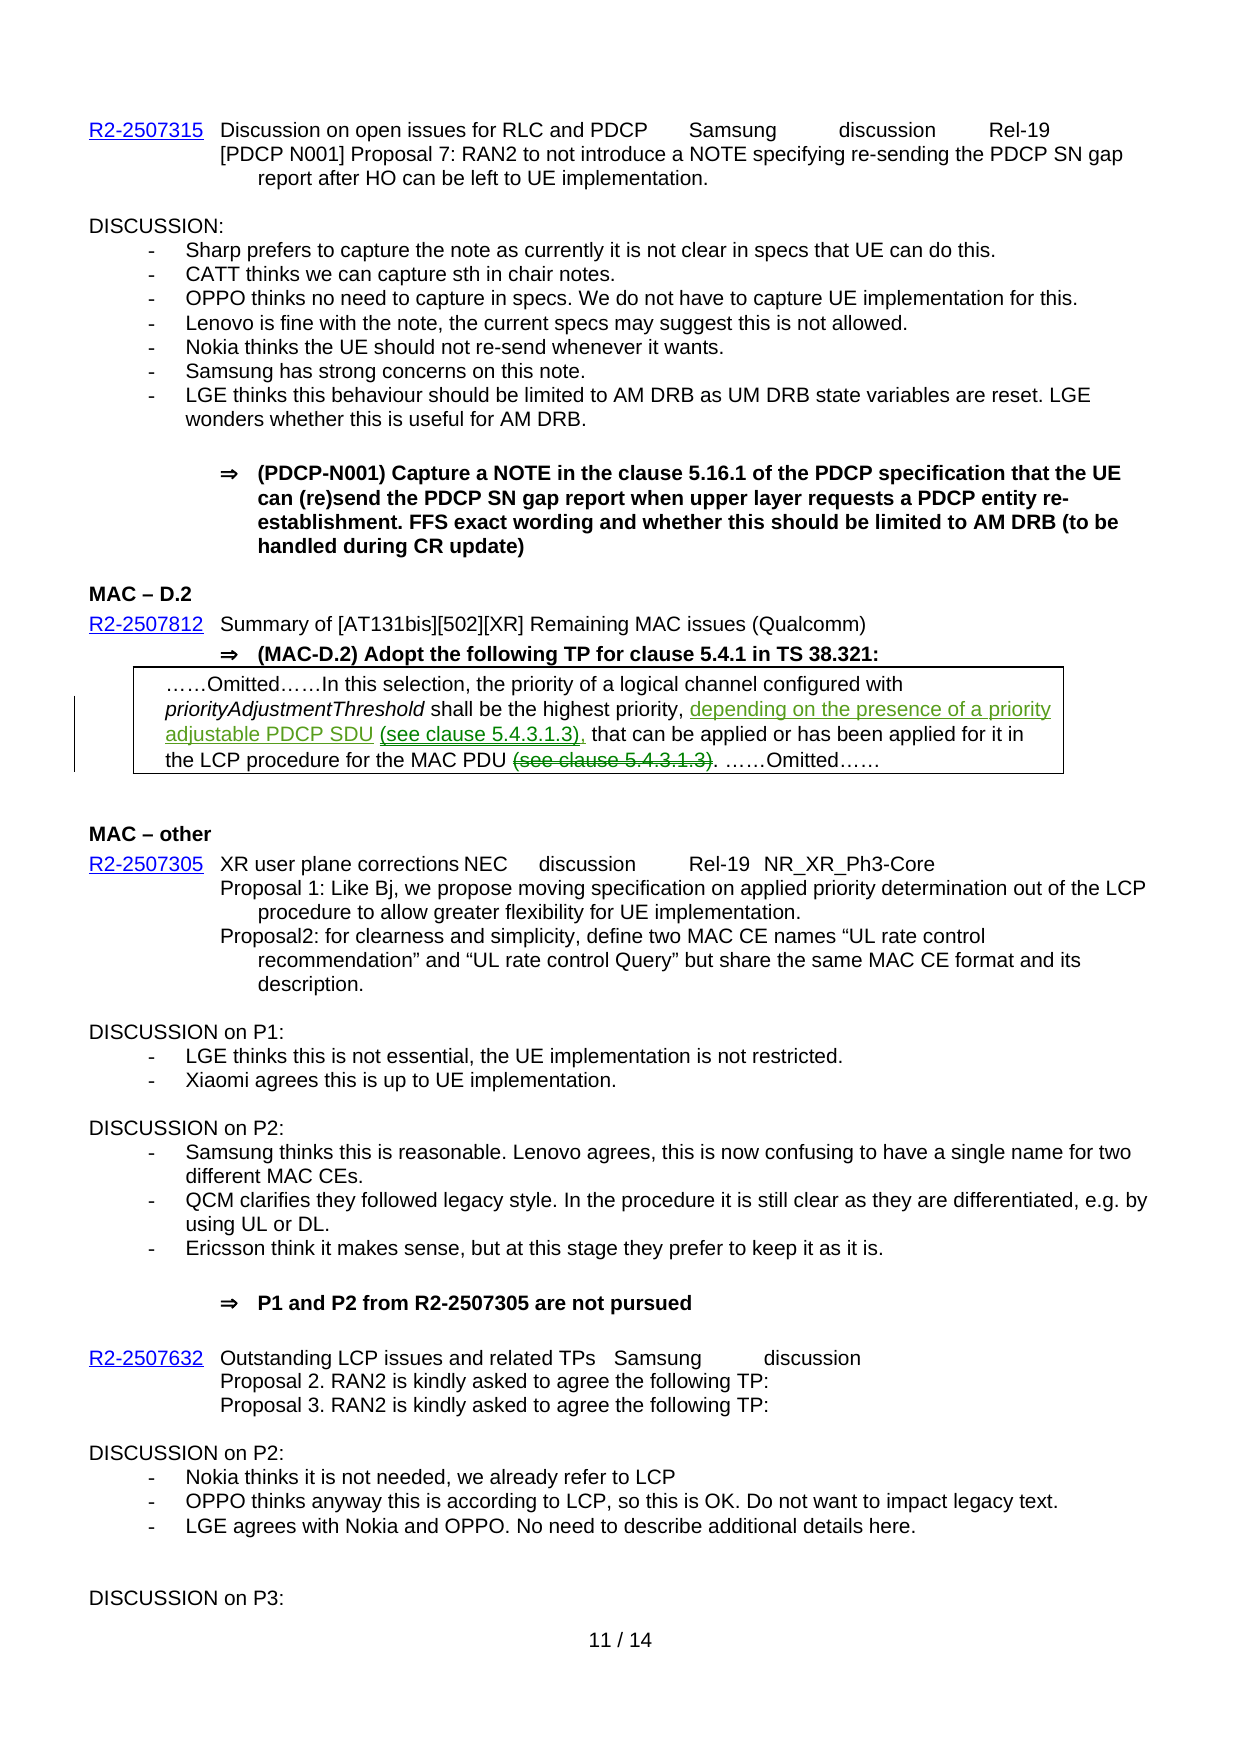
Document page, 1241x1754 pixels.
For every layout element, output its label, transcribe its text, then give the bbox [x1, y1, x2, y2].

list LGE agrees with Nokia and OPPO. No need to describe additional details here. [148, 1513, 1152, 1538]
title R2-2507812 Summary of [AT131bis][502][XR] Remaining MAC issues (Qualcomm) [89, 612, 1152, 636]
text (MAC-D.2) Adopt the following TP for clause 5.4.1 in TS 38.321: [220, 642, 1152, 666]
text Proposal 1: Like Bj, we propose moving specification on applied priority determination out of the LCP procedure to allow greater flexibility for UE implementation. [220, 876, 1152, 924]
text DISCUSSION on P2: [89, 1441, 1152, 1465]
text Proposal 2. RAN2 is kindly asked to agree the following TP: [220, 1369, 1152, 1393]
list OPPO thinks no need to capture in specs. We do not have to capture UE implementation for this. [148, 286, 1152, 310]
text (PDCP-N001) Capture a NOTE in the clause 5.16.1 of the PDCP specification that the UE can (re)send the PDCP SN gap report when upper layer requests a PDCP entity re-establishment. FFS exact wording and whether this should be limited to AM DRB (to be handled during CR update) [220, 461, 1152, 558]
text DISCUSSION on P1: [89, 1020, 1152, 1044]
text Proposal2: for clearness and simplicity, define two MAC CE names “UL rate control recommendation” and “UL rate control Query” but share the same MAC CE format and its description. [220, 924, 1152, 996]
text DISCUSSION on P2: [89, 1116, 1152, 1140]
text MAC – D.2 [89, 582, 1152, 606]
title R2-2507315 Discussion on open issues for RLC and PDCP Samsung discussion Rel-19 [89, 118, 1152, 142]
title R2-2507305 XR user plane corrections NEC discussion Rel-19 NR_XR_Ph3-Core [89, 852, 1152, 876]
text P1 and P2 from R2-2507305 are not pursued [220, 1291, 1152, 1315]
list Nokia thinks the UE should not re-send whenever it wants. [148, 334, 1152, 359]
list Lenovo is fine with the note, the current specs may suggest this is not allowed. [148, 310, 1152, 334]
list Xiaomi agrees this is up to UE implementation. [148, 1068, 1152, 1092]
title R2-2507632 Outstanding LCP issues and related TPs Samsung discussion [89, 1345, 1152, 1369]
list CATT thinks we can capture sth in chair notes. [148, 262, 1152, 286]
text DISCUSSION: [89, 214, 1152, 238]
table_header ……Omitted……In this selection, the priority of a logical channel configured with priorityAdjustmentThreshold shall be the highest priority, that can be applied or has been applied for it in the LCP procedure for the MAC PDU . ……Omitted…… [134, 668, 1063, 773]
list OPPO thinks anyway this is according to LCP, so this is OK. Do not want to impact legacy text. [148, 1489, 1152, 1513]
list Nokia thinks it is not needed, we already refer to LCP [148, 1465, 1152, 1489]
list LGE thinks this is not essential, the UE implementation is not restricted. [148, 1044, 1152, 1068]
list Samsung has strong concerns on this note. [148, 359, 1152, 383]
list QCM clarifies they followed legacy style. In the procedure it is still clear as they are differentiated, e.g. by using UL or DL. [148, 1188, 1152, 1236]
list Samsung thinks this is reasonable. Lenovo agrees, this is now confusing to have a single name for two different MAC CEs. [148, 1140, 1152, 1188]
text [PDCP N001] Proposal 7: RAN2 to not introduce a NOTE specifying re-sending the PDCP SN gap report after HO can be left to UE implementation. [220, 142, 1152, 190]
text Proposal 3. RAN2 is kindly asked to agree the following TP: [220, 1393, 1152, 1417]
text MAC – other [89, 822, 1152, 846]
text DISCUSSION on P3: [89, 1586, 1152, 1609]
list Sharp prefers to capture the note as currently it is not clear in specs that UE can do this. [148, 238, 1152, 262]
list Ericsson think it makes sense, but at this stage they prefer to keep it as it is. [148, 1236, 1152, 1260]
list LGE thinks this behaviour should be limited to AM DRB as UM DRB state variables are reset. LGE wonders whether this is useful for AM DRB. [148, 383, 1152, 431]
